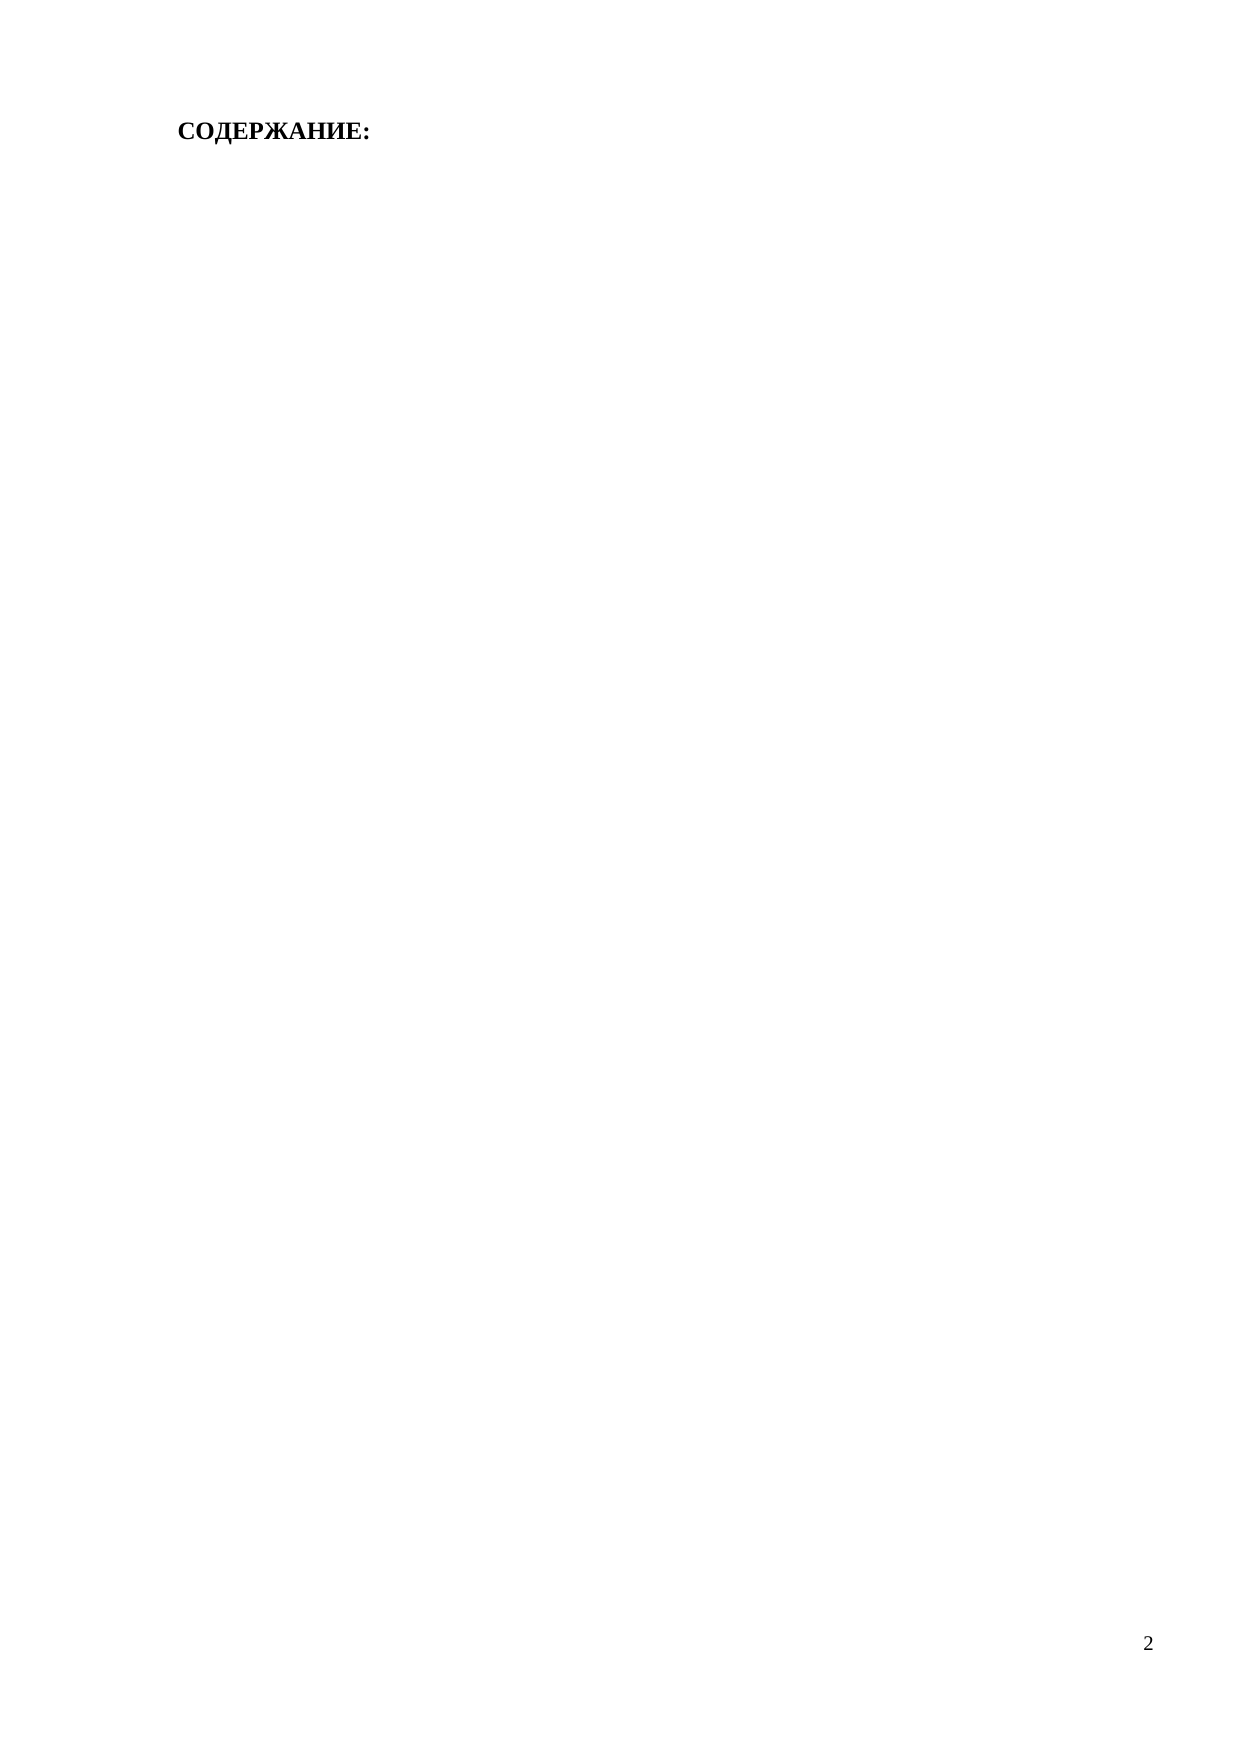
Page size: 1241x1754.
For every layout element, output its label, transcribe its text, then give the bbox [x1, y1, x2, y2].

subtitle СОДЕРЖАНИЕ: [177, 116, 1153, 144]
